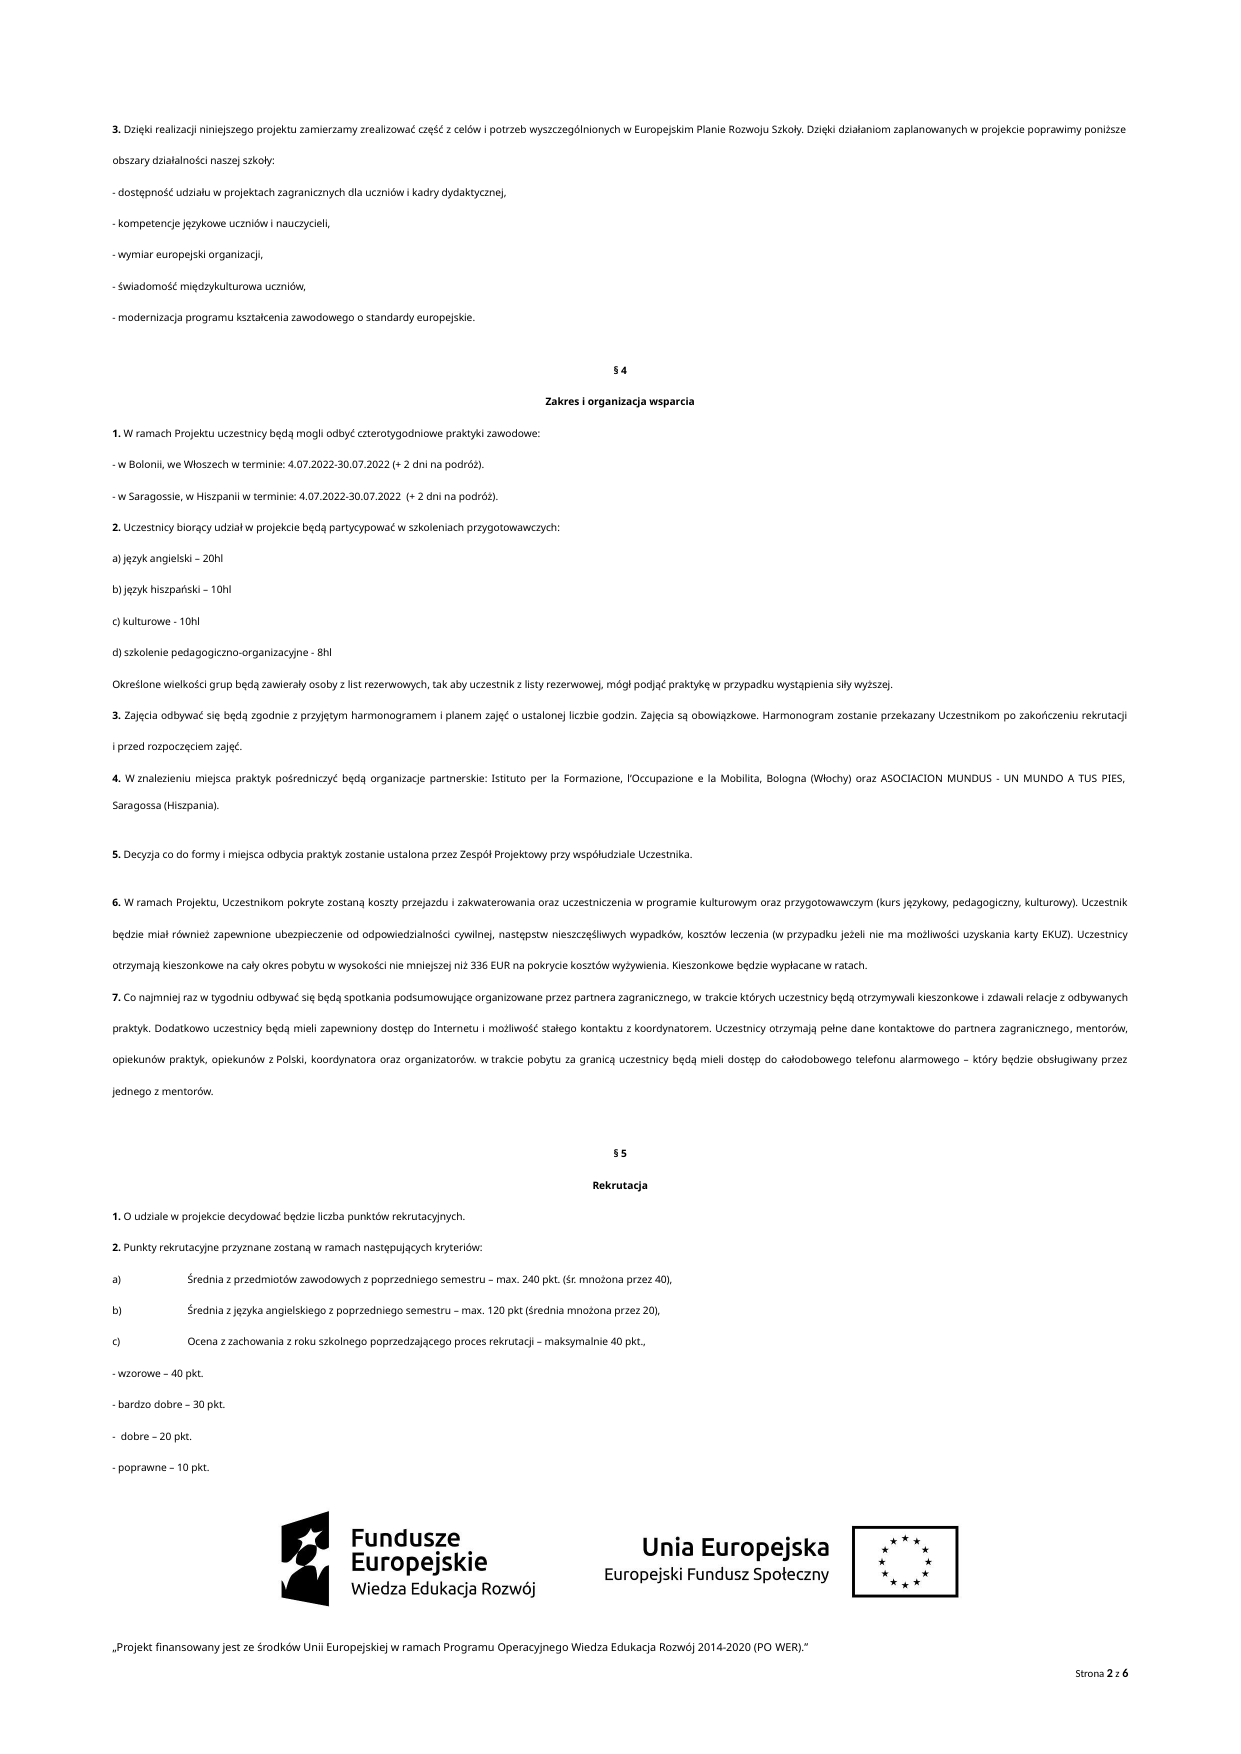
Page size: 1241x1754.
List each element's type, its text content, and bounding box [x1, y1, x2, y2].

text 5. Decyzja co do formy i miejsca odbycia praktyk zostanie ustalona przez Zespół Projektowy przy współudziale Uczestnika. [112, 837, 1128, 861]
text - dobre – 20 pkt. [112, 1419, 1128, 1443]
text - świadomość międzykulturowa uczniów, [112, 269, 1128, 293]
text - poprawne – 10 pkt. [112, 1450, 1128, 1474]
text Rekrutacja [112, 1168, 1128, 1192]
text 7. Co najmniej raz w tygodniu odbywać się będą spotkania podsumowujące organizowane przez partnera zagranicznego, w trakcie których uczestnicy będą otrzymywali kieszonkowe i zdawali relacje z odbywanych praktyk. Dodatkowo uczestnicy będą mieli zapewniony dostęp do Internetu i możliwość stałego kontaktu z koordynatorem. Uczestnicy otrzymają pełne dane kontaktowe do partnera zagranicznego, mentorów, opiekunów praktyk, opiekunów z Polski, koordynatora oraz organizatorów. w trakcie pobytu za granicą uczestnicy będą mieli dostęp do całodobowego telefonu alarmowego – który będzie obsługiwany przez jednego z mentorów. [112, 980, 1128, 1098]
text 3. Zajęcia odbywać się będą zgodnie z przyjętym harmonogramem i planem zajęć o ustalonej liczbie godzin. Zajęcia są obowiązkowe. Harmonogram zostanie przekazany Uczestnikom po zakończeniu rekrutacji i przed rozpoczęciem zajęć. [112, 698, 1128, 754]
text 2. Punkty rekrutacyjne przyznane zostaną w ramach następujących kryteriów: [112, 1231, 1128, 1255]
text - dostępność udziału w projektach zagranicznych dla uczniów i kadry dydaktycznej, [112, 175, 1128, 199]
text § 5 [112, 1136, 1128, 1161]
text 3. Dzięki realizacji niniejszego projektu zamierzamy zrealizować część z celów i potrzeb wyszczególnionych w Europejskim Planie Rozwoju Szkoły. Dzięki działaniom zaplanowanych w projekcie poprawimy poniższe obszary działalności naszej szkoły: [112, 112, 1128, 168]
text 1. W ramach Projektu uczestnicy będą mogli odbyć czterotygodniowe praktyki zawodowe: [112, 416, 1128, 440]
text b) język hiszpański – 10hl [112, 573, 1128, 597]
text - wymiar europejski organizacji, [112, 238, 1128, 262]
text a) język angielski – 20hl [112, 541, 1128, 566]
text - bardzo dobre – 30 pkt. [112, 1387, 1128, 1411]
text - kompetencje językowe uczniów i nauczycieli, [112, 206, 1128, 230]
text 2. Uczestnicy biorący udział w projekcie będą partycypować w szkoleniach przygotowawczych: [112, 510, 1128, 534]
text c) kulturowe - 10hl [112, 604, 1128, 628]
text Określone wielkości grup będą zawierały osoby z list rezerwowych, tak aby uczestnik z listy rezerwowej, mógł podjąć praktykę w przypadku wystąpienia siły wyższej. [112, 667, 1128, 691]
text d) szkolenie pedagogiczno-organizacyjne - 8hl [112, 635, 1128, 659]
text 6. W ramach Projektu, Uczestnikom pokryte zostaną koszty przejazdu i zakwaterowania oraz uczestniczenia w programie kulturowym oraz przygotowawczym (kurs językowy, pedagogiczny, kulturowy). Uczestnik będzie miał również zapewnione ubezpieczenie od odpowiedzialności cywilnej, następstw nieszczęśliwych wypadków, kosztów leczenia (w przypadku jeżeli nie ma możliwości uzyskania karty EKUZ). Uczestnicy otrzymają kieszonkowe na cały okres pobytu w wysokości nie mniejszej niż 336 EUR na pokrycie kosztów wyżywienia. Kieszonkowe będzie wypłacane w ratach. [112, 886, 1128, 972]
text - w Bolonii, we Włoszech w terminie: 4.07.2022-30.07.2022 (+ 2 dni na podróż). [112, 447, 1128, 471]
text 4. W znalezieniu miejsca praktyk pośredniczyć będą organizacje partnerskie: Istituto per la Formazione, l’Occupazione e la Mobilita, Bologna (Włochy) oraz ASOCIACION MUNDUS - UN MUNDO A TUS PIES, Saragossa (Hiszpania). [112, 761, 1128, 813]
text Zakres i organizacja wsparcia [112, 384, 1128, 409]
text - w Saragossie, w Hiszpanii w terminie: 4.07.2022-30.07.2022 (+ 2 dni na podróż). [112, 479, 1128, 503]
text b) Średnia z języka angielskiego z poprzedniego semestru – max. 120 pkt (średnia mnożona przez 20), [112, 1293, 1128, 1317]
text - wzorowe – 40 pkt. [112, 1356, 1128, 1380]
text § 4 [112, 353, 1128, 377]
text a) Średnia z przedmiotów zawodowych z poprzedniego semestru – max. 240 pkt. (śr. mnożona przez 40), [112, 1262, 1128, 1286]
text - modernizacja programu kształcenia zawodowego o standardy europejskie. [112, 300, 1128, 324]
picture [258, 1487, 982, 1630]
text 1. O udziale w projekcie decydować będzie liczba punktów rekrutacyjnych. [112, 1199, 1128, 1223]
text c) Ocena z zachowania z roku szkolnego poprzedzającego proces rekrutacji – maksymalnie 40 pkt., [112, 1324, 1128, 1349]
